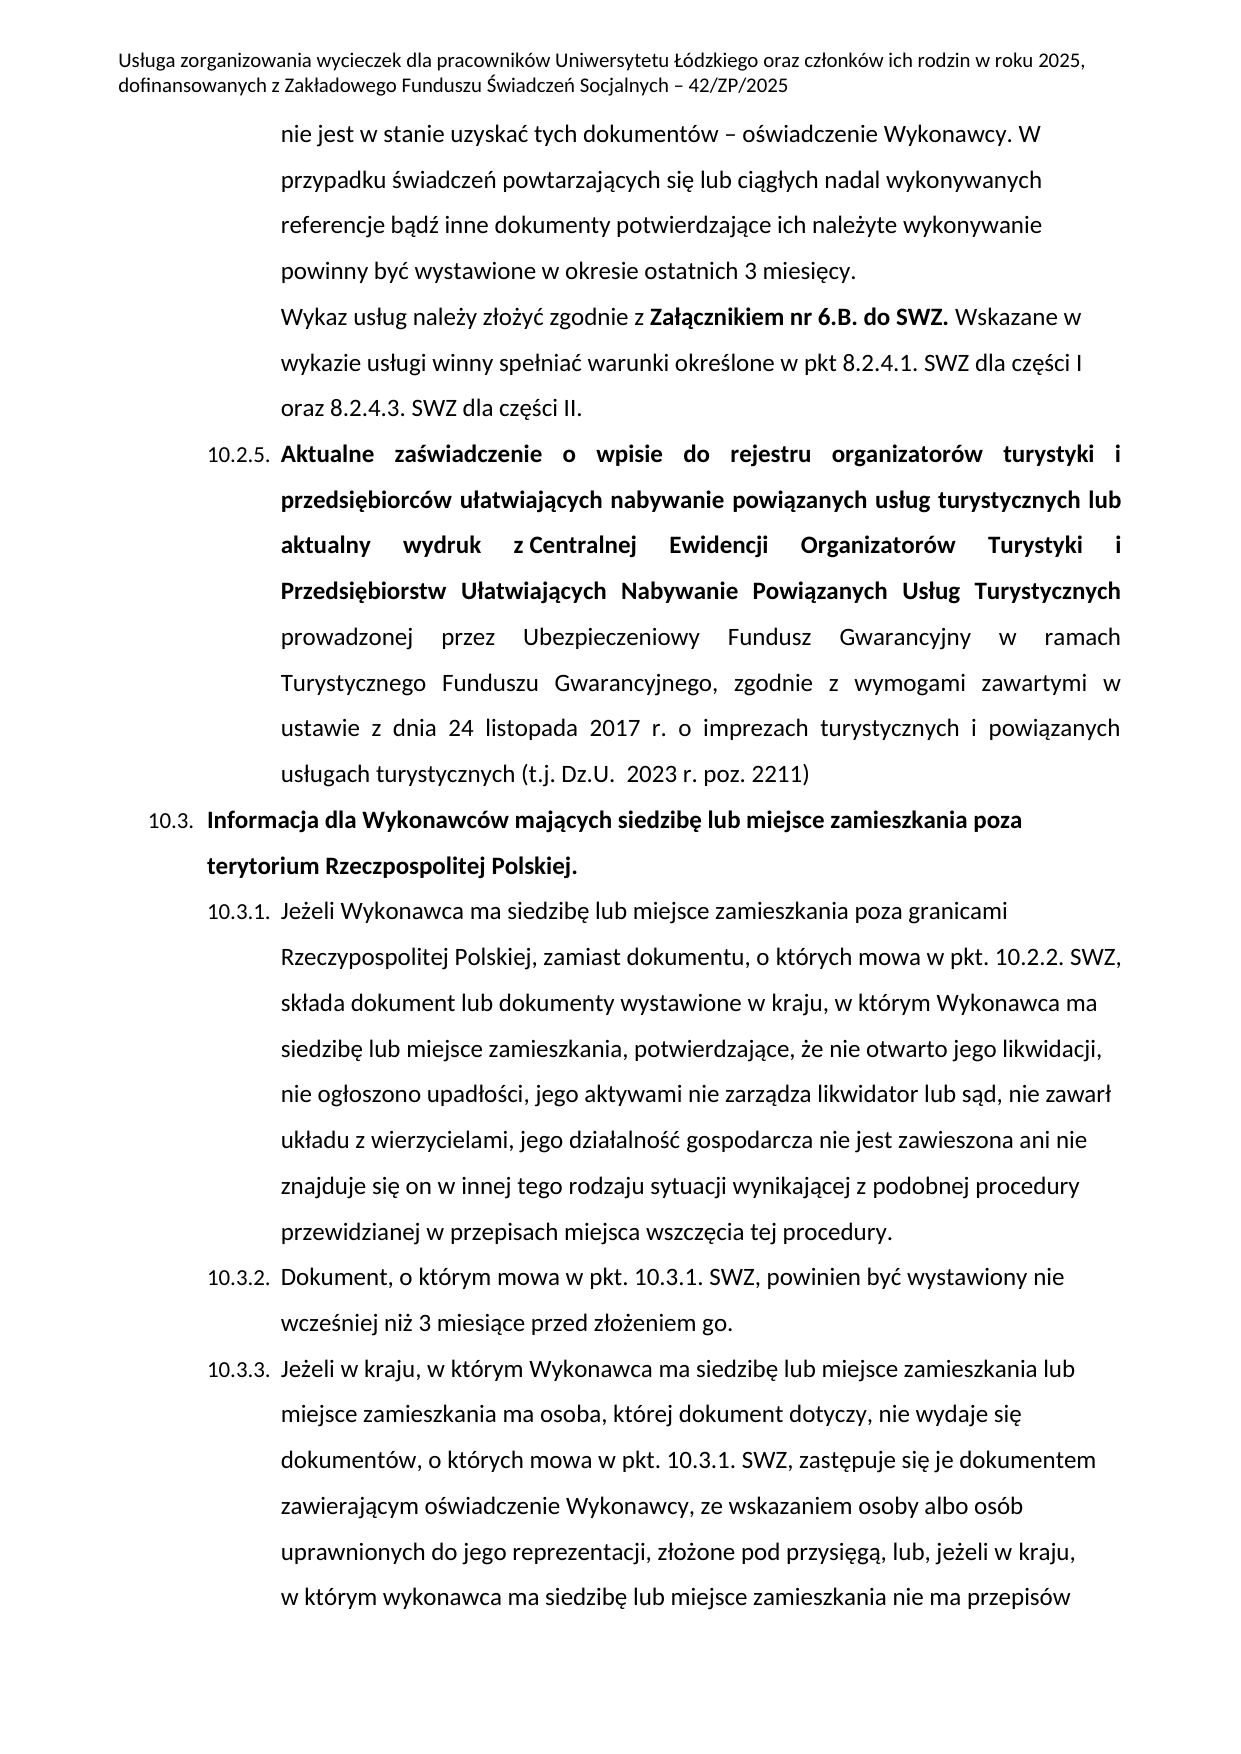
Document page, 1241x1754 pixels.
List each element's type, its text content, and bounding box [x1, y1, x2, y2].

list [207, 1353, 1122, 1612]
list Jeżeli Wykonawca ma siedzibę lub miejsce zamieszkania poza granicami Rzeczypospolitej Polskiej, zamiast dokumentu, o których mowa w pkt. 10.2.2. SWZ, składa dokument lub dokumenty wystawione w kraju, w którym Wykonawca ma siedzibę lub miejsce zamieszkania, potwierdzające, że nie otwarto jego likwidacji, nie ogłoszono upadłości, jego aktywami nie zarządza likwidator lub sąd, nie zawarł układu z wierzycielami, jego działalność gospodarcza nie jest zawieszona ani nie znajduje się on w innej tego rodzaju sytuacji wynikającej z podobnej procedury przewidzianej w przepisach miejsca wszczęcia tej procedury. [207, 896, 1122, 1246]
list Aktualne zaświadczenie o wpisie do rejestru organizatorów turystyki i przedsiębiorców ułatwiających nabywanie powiązanych usług turystycznych lub aktualny wydruk z Centralnej Ewidencji Organizatorów Turystyki i Przedsiębiorstw Ułatwiających Nabywanie Powiązanych Usług Turystycznych prowadzonej przez Ubezpieczeniowy Fundusz Gwarancyjny w ramach Turystycznego Funduszu Gwarancyjnego, zgodnie z wymogami zawartymi w ustawie z dnia 24 listopada 2017 r. o imprezach turystycznych i powiązanych usługach turystycznych (t.j. Dz.U. 2023 r. poz. 2211) [207, 438, 1122, 789]
list Informacja dla Wykonawców mających siedzibę lub miejsce zamieszkania poza terytorium Rzeczpospolitej Polskiej. [148, 804, 1122, 880]
list Dokument, o którym mowa w pkt. 10.3.1. SWZ, powinien być wystawiony nie wcześniej niż 3 miesiące przed złożeniem go. [207, 1261, 1122, 1338]
list Wykaz usług należy złożyć zgodnie z Załącznikiem nr 6.B. do SWZ. Wskazane w wykazie usługi winny spełniać warunki określone w pkt 8.2.4.1. SWZ dla części I oraz 8.2.4.3. SWZ dla części II. [281, 301, 1122, 423]
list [207, 118, 1122, 286]
